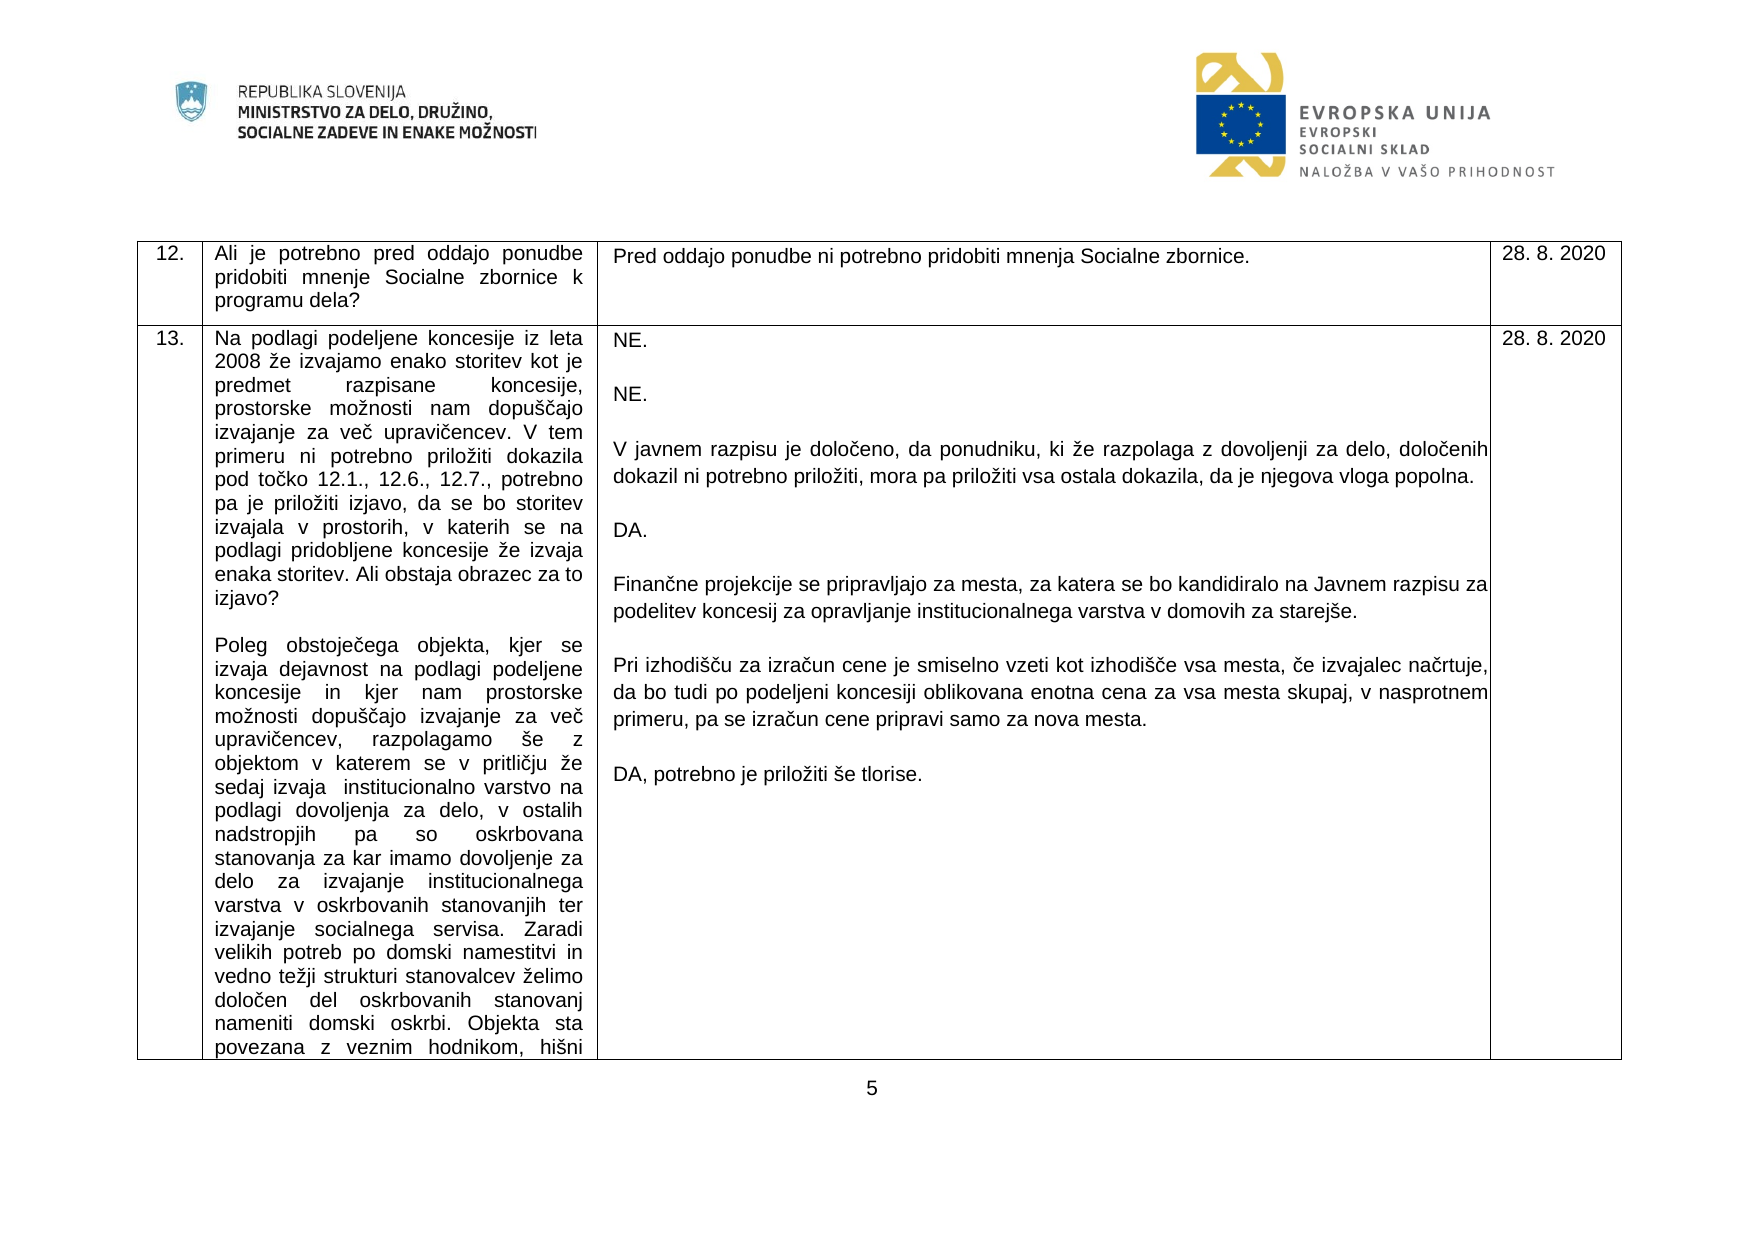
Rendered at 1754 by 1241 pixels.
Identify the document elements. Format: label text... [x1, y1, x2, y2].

table_cell Pred oddajo ponudbe ni potrebno pridobiti mnenja Socialne zbornice. [598, 242, 1490, 325]
table_cell [138, 326, 202, 1059]
table_cell Ali je potrebno pred oddajo ponudbe pridobiti mnenje Socialne zbornice k programu dela? [203, 242, 597, 325]
table_cell 28. 8. 2020 [1491, 242, 1621, 325]
table_cell 28. 8. 2020 [1491, 326, 1621, 1059]
table_cell [138, 242, 202, 325]
picture [169, 71, 537, 139]
picture [1104, 0, 1604, 238]
